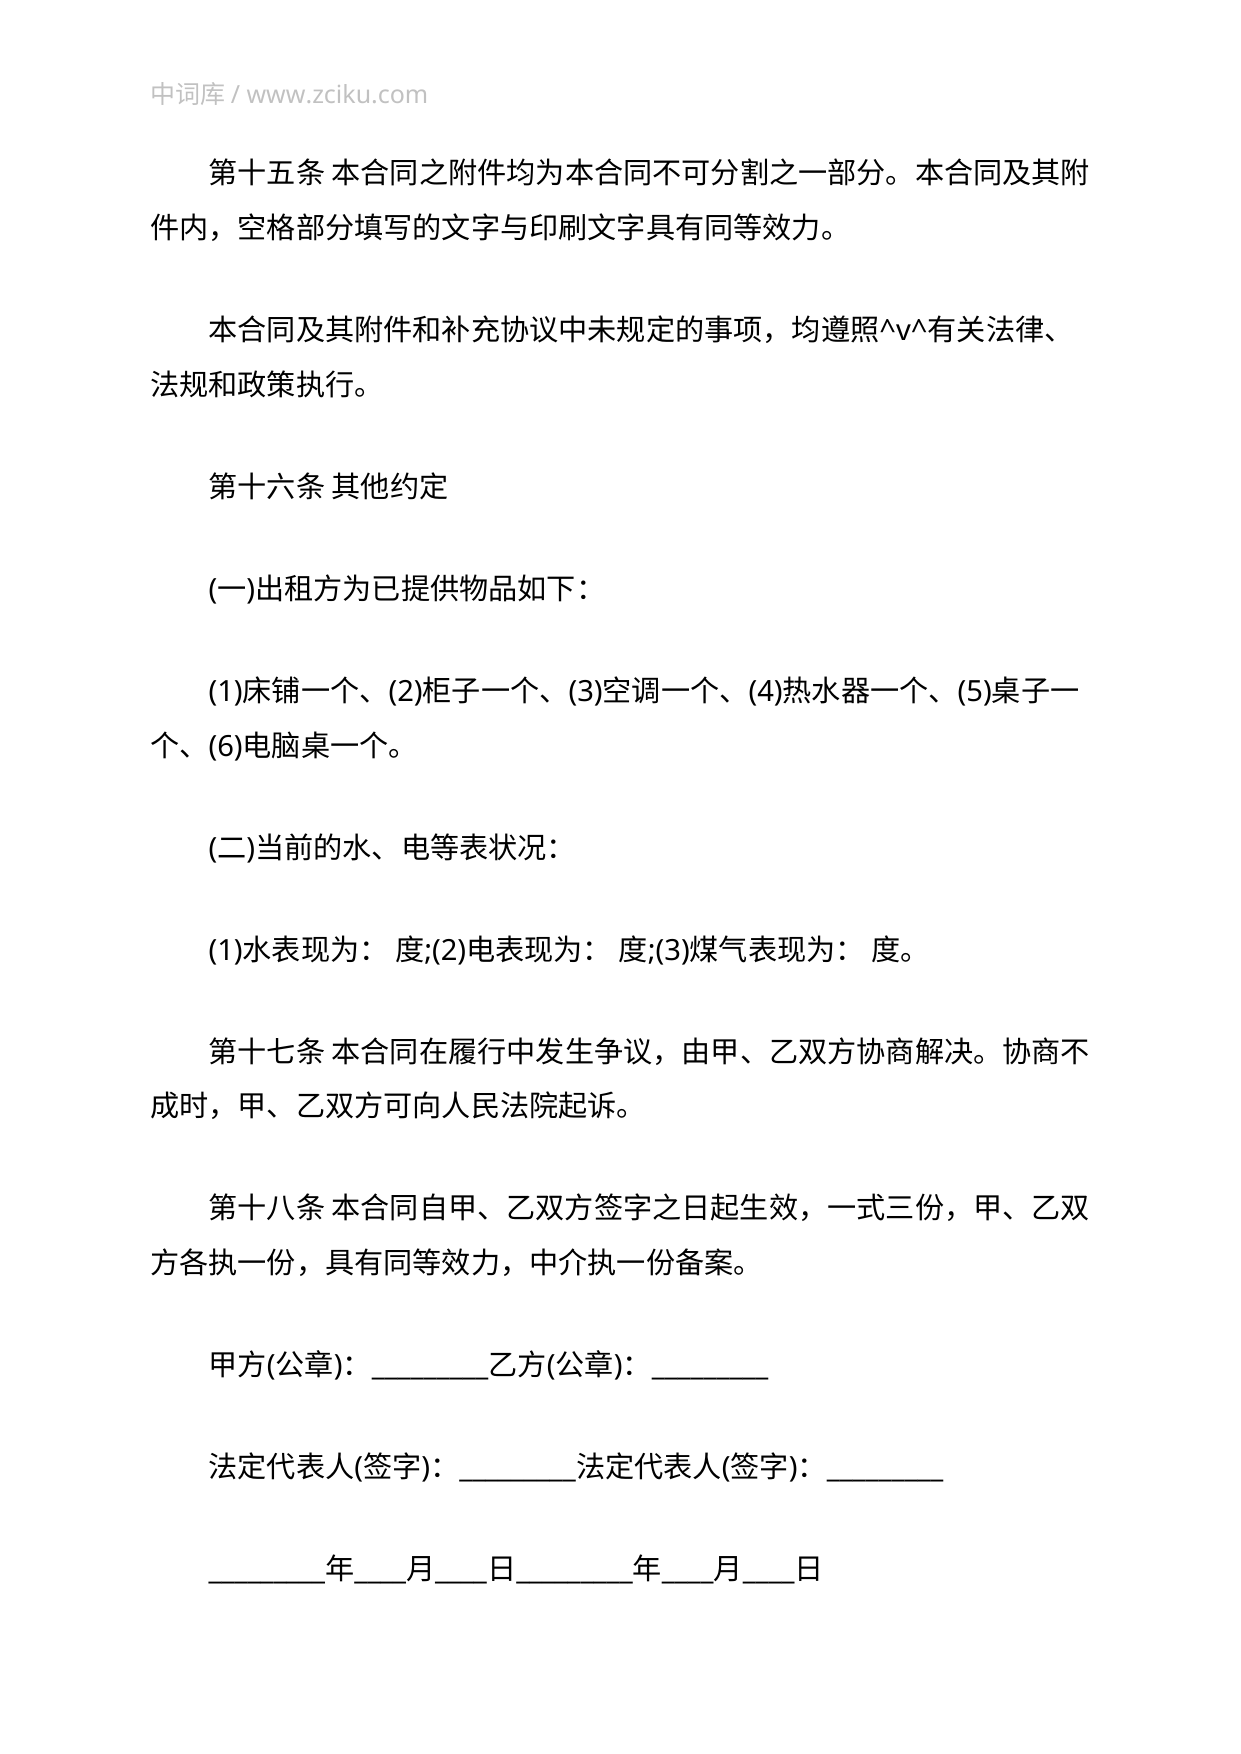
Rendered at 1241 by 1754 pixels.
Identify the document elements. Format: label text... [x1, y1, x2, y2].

text (一)出租方为已提供物品如下： [150, 565, 1090, 608]
text 法定代表人(签字)：_________法定代表人(签字)：_________ [150, 1443, 1090, 1486]
text 第十五条 本合同之附件均为本合同不可分割之一部分。本合同及其附件内，空格部分填写的文字与印刷文字具有同等效力。 [150, 150, 1090, 247]
text 第十六条 其他约定 [150, 463, 1090, 506]
text _________年____月____日_________年____月____日 [150, 1545, 1090, 1588]
text 甲方(公章)：_________乙方(公章)：_________ [150, 1341, 1090, 1384]
text (二)当前的水、电等表状况： [150, 824, 1090, 867]
text (1)床铺一个、(2)柜子一个、(3)空调一个、(4)热水器一个、(5)桌子一个、(6)电脑桌一个。 [150, 667, 1090, 764]
text 第十八条 本合同自甲、乙双方签字之日起生效，一式三份，甲、乙双方各执一份，具有同等效力，中介执一份备案。 [150, 1185, 1090, 1282]
text 第十七条 本合同在履行中发生争议，由甲、乙双方协商解决。协商不成时，甲、乙双方可向人民法院起诉。 [150, 1028, 1090, 1125]
text 本合同及其附件和补充协议中未规定的事项，均遵照^v^有关法律、法规和政策执行。 [150, 307, 1090, 404]
text (1)水表现为： 度;(2)电表现为： 度;(3)煤气表现为： 度。 [150, 926, 1090, 968]
